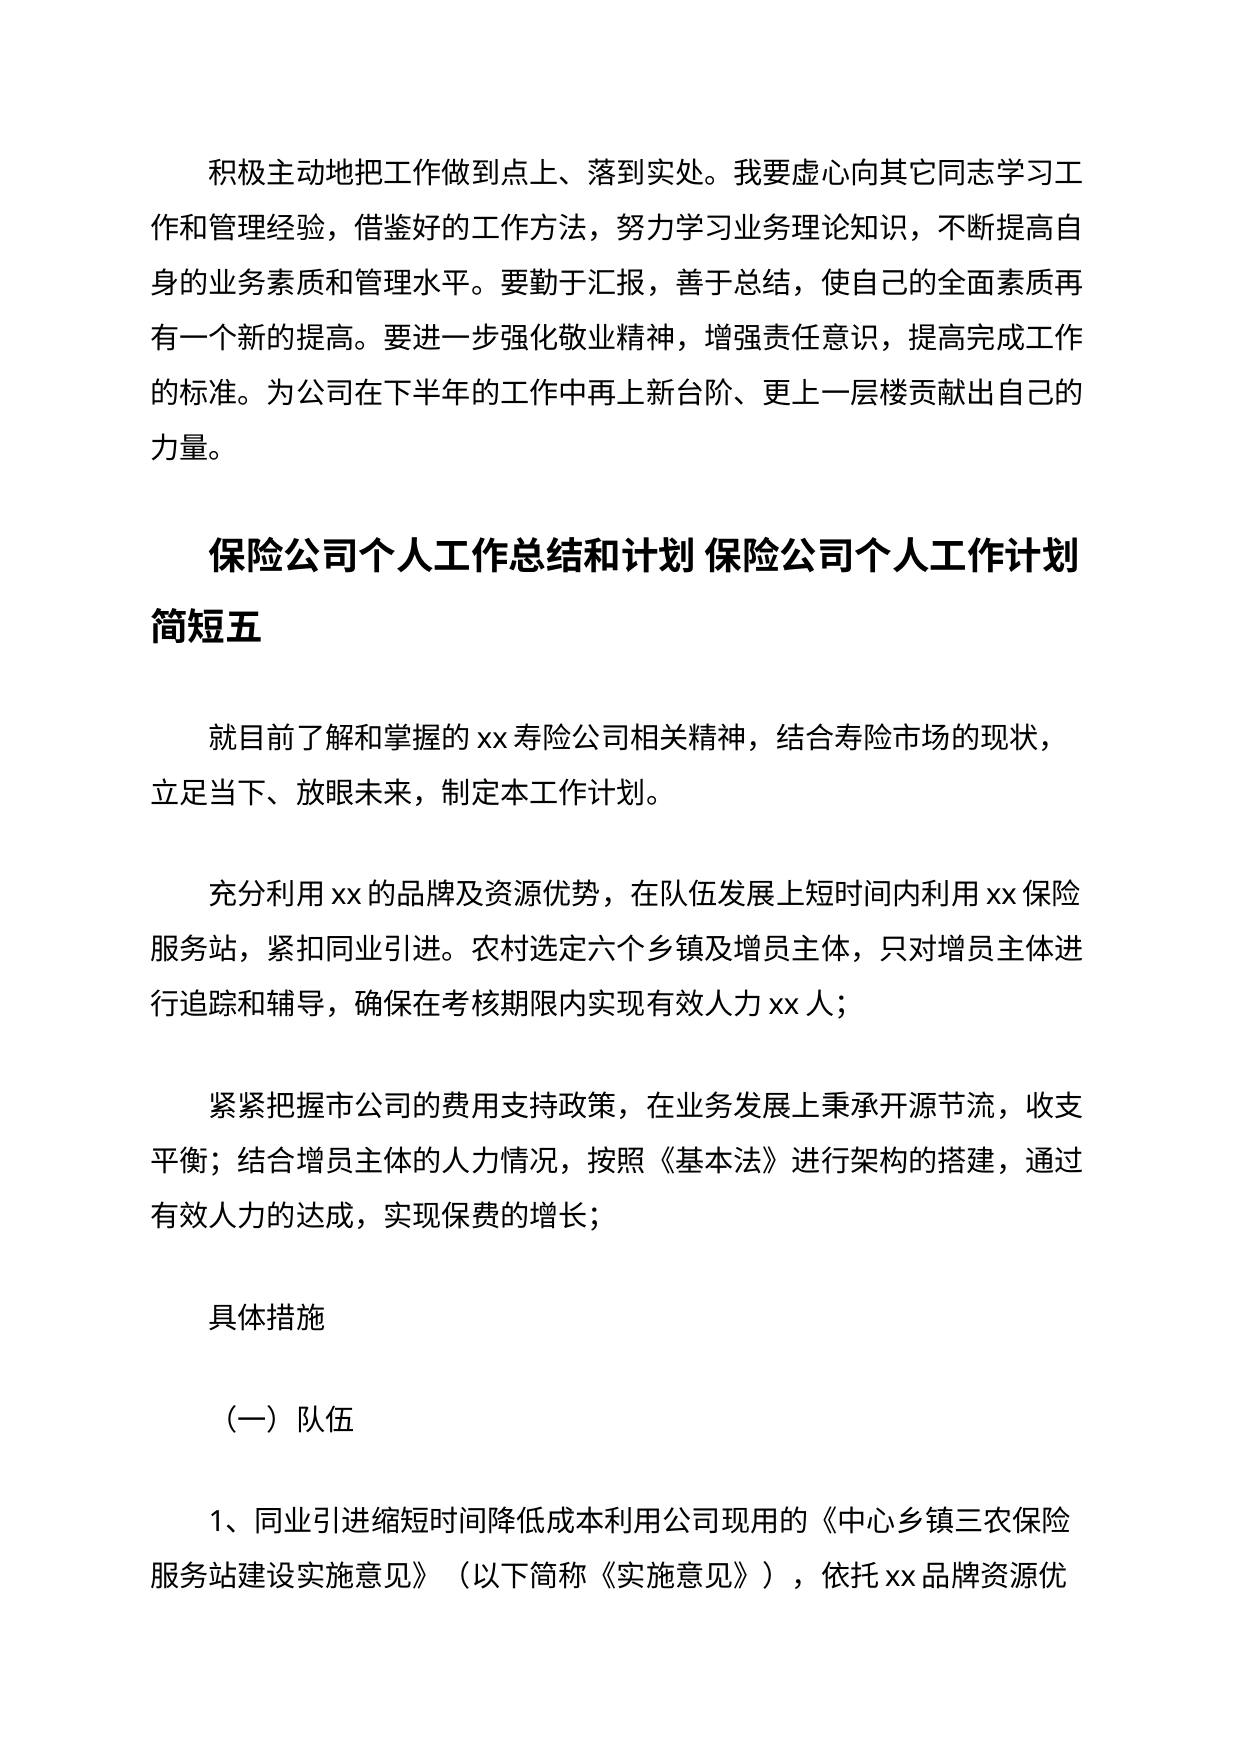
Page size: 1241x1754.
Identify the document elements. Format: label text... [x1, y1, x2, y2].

text 积极主动地把工作做到点上、落到实处。我要虚心向其它同志学习工作和管理经验，借鉴好的工作方法，努力学习业务理论知识，不断提高自身的业务素质和管理水平。要勤于汇报，善于总结，使自己的全面素质再有一个新的提高。要进一步强化敬业精神，增强责任意识，提高完成工作的标准。为公司在下半年的工作中再上新台阶、更上一层楼贡献出自己的力量。 [150, 150, 1090, 467]
text 充分利用xx的品牌及资源优势，在队伍发展上短时间内利用xx保险服务站，紧扣同业引进。农村选定六个乡镇及增员主体，只对增员主体进行追踪和辅导，确保在考核期限内实现有效人力xx人； [150, 871, 1090, 1023]
text 具体措施 [150, 1294, 1090, 1337]
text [150, 1498, 1090, 1595]
text 就目前了解和掌握的xx寿险公司相关精神，结合寿险市场的现状，立足当下、放眼未来，制定本工作计划。 [150, 714, 1090, 811]
text 紧紧把握市公司的费用支持政策，在业务发展上秉承开源节流，收支平衡；结合增员主体的人力情况，按照《基本法》进行架构的搭建，通过有效人力的达成，实现保费的增长； [150, 1083, 1090, 1235]
text （一）队伍 [150, 1396, 1090, 1438]
text 保险公司个人工作总结和计划 保险公司个人工作计划简短五 [150, 526, 1090, 651]
